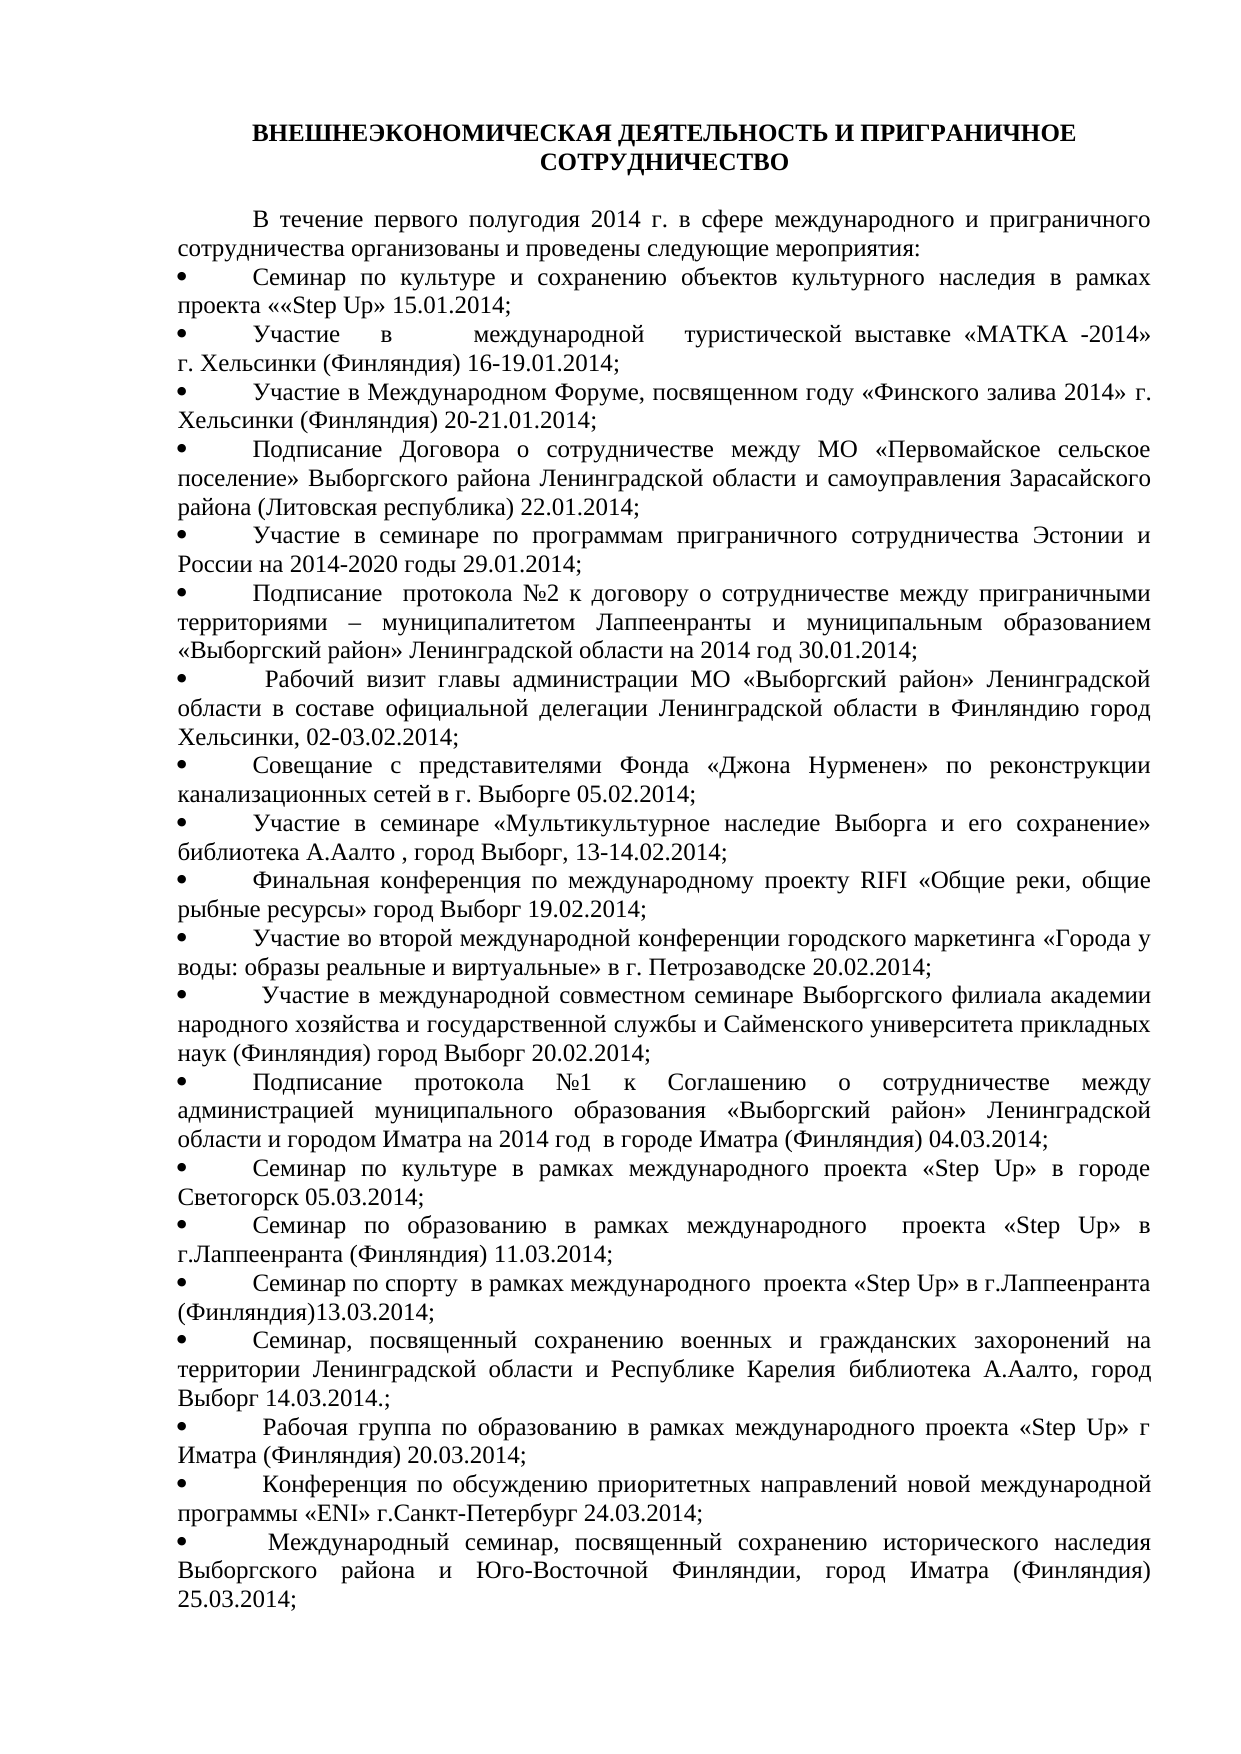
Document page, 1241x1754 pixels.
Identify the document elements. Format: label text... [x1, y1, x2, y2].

list Участие в международной туристической выставке «MATKA -2014» г. Хельсинки (Финляндия) 16-19.01.2014; [177, 319, 1152, 377]
list Участие во второй международной конференции городского маркетинга «Города у воды: образы реальные и виртуальные» в г. Петрозаводске 20.02.2014; [812, 952, 1152, 981]
list Подписание Договора о сотрудничестве между МО «Первомайское сельское поселение» Выборгского района Ленинградской области и самоуправления Зарасайского района (Литовская республика) 22.01.2014; [177, 434, 1152, 521]
list Семинар по культуре в рамках международного проекта «Step Up» в городе Светогорск 05.03.2014; [177, 1153, 1152, 1211]
list Семинар по образованию в рамках международного проекта «Step Up» в г.Лаппеенранта (Финляндия) 11.03.2014; [177, 1211, 1152, 1268]
list Участие в Международном Форуме, посвященном году «Финского залива 2014» г. Хельсинки (Финляндия) 20-21.01.2014; [177, 377, 1152, 434]
list Участие в семинаре «Мультикультурное наследие Выборга и его сохранение» библиотека А.Аалто , город Выборг, 13-14.02.2014; [568, 837, 1152, 866]
list Участие в международной совместном семинаре Выборгского филиала академии народного хозяйства и государственной службы и Сайменского университета прикладных наук (Финляндия) город Выборг 20.02.2014; [371, 1038, 1152, 1067]
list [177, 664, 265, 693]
list Семинар по культуре и сохранению объектов культурного наследия в рамках проекта ««Step Up» 15.01.2014; [177, 262, 1152, 319]
list Участие в семинаре по программам приграничного сотрудничества Эстонии и России на 2014-2020 годы 29.01.2014; [463, 549, 1152, 578]
list Финальная конференция по международному проекту RIFI «Общие реки, общие рыбные ресурсы» город Выборг 19.02.2014; [177, 866, 1152, 923]
text В течение первого полугодия . в сфере международного и приграничного сотрудничества организованы и проведены следующие мероприятия: [177, 204, 1152, 262]
list Конференция по обсуждению приоритетных направлений новой международной программы «ENI» г.Санкт-Петербург 24.03.2014; [177, 1469, 1152, 1527]
list Рабочий визит главы администрации МО «Выборгский район» Ленинградской области в составе официальной делегации Ленинградской области в Финляндию город Хельсинки, 02-03.02.2014; [306, 722, 1152, 751]
list Рабочая группа по образованию в рамках международного проекта «Step Up» г Иматра (Финляндия) 20.03.2014; [177, 1412, 1152, 1469]
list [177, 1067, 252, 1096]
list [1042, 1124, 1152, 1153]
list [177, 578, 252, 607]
list Международный семинар, посвященный сохранению исторического наследия Выборгского района и Юго-Восточной Финляндии, город Иматра (Финляндия) 25.03.2014; [177, 1527, 1152, 1613]
list Семинар, посвященный сохранению военных и гражданских захоронений на территории Ленинградской области и Республике Карелия библиотека А.Аалто, город Выборг 14.03.2014.; [177, 1326, 1152, 1412]
list Совещание с представителями Фонда «Джона Нурменен» по реконструкции канализационных сетей в г. Выборге 05.02.2014; [177, 751, 1152, 808]
list Семинар по спорту в рамках международного проекта «Step Up» в г.Лаппеенранта (Финляндия)13.03.2014; [177, 1268, 1152, 1326]
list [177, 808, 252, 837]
text ВНЕШНЕЭКОНОМИЧЕСКАЯ ДЕЯТЕЛЬНОСТЬ И ПРИГРАНИЧНОЕ СОТРУДНИЧЕСТВО [177, 118, 1152, 176]
